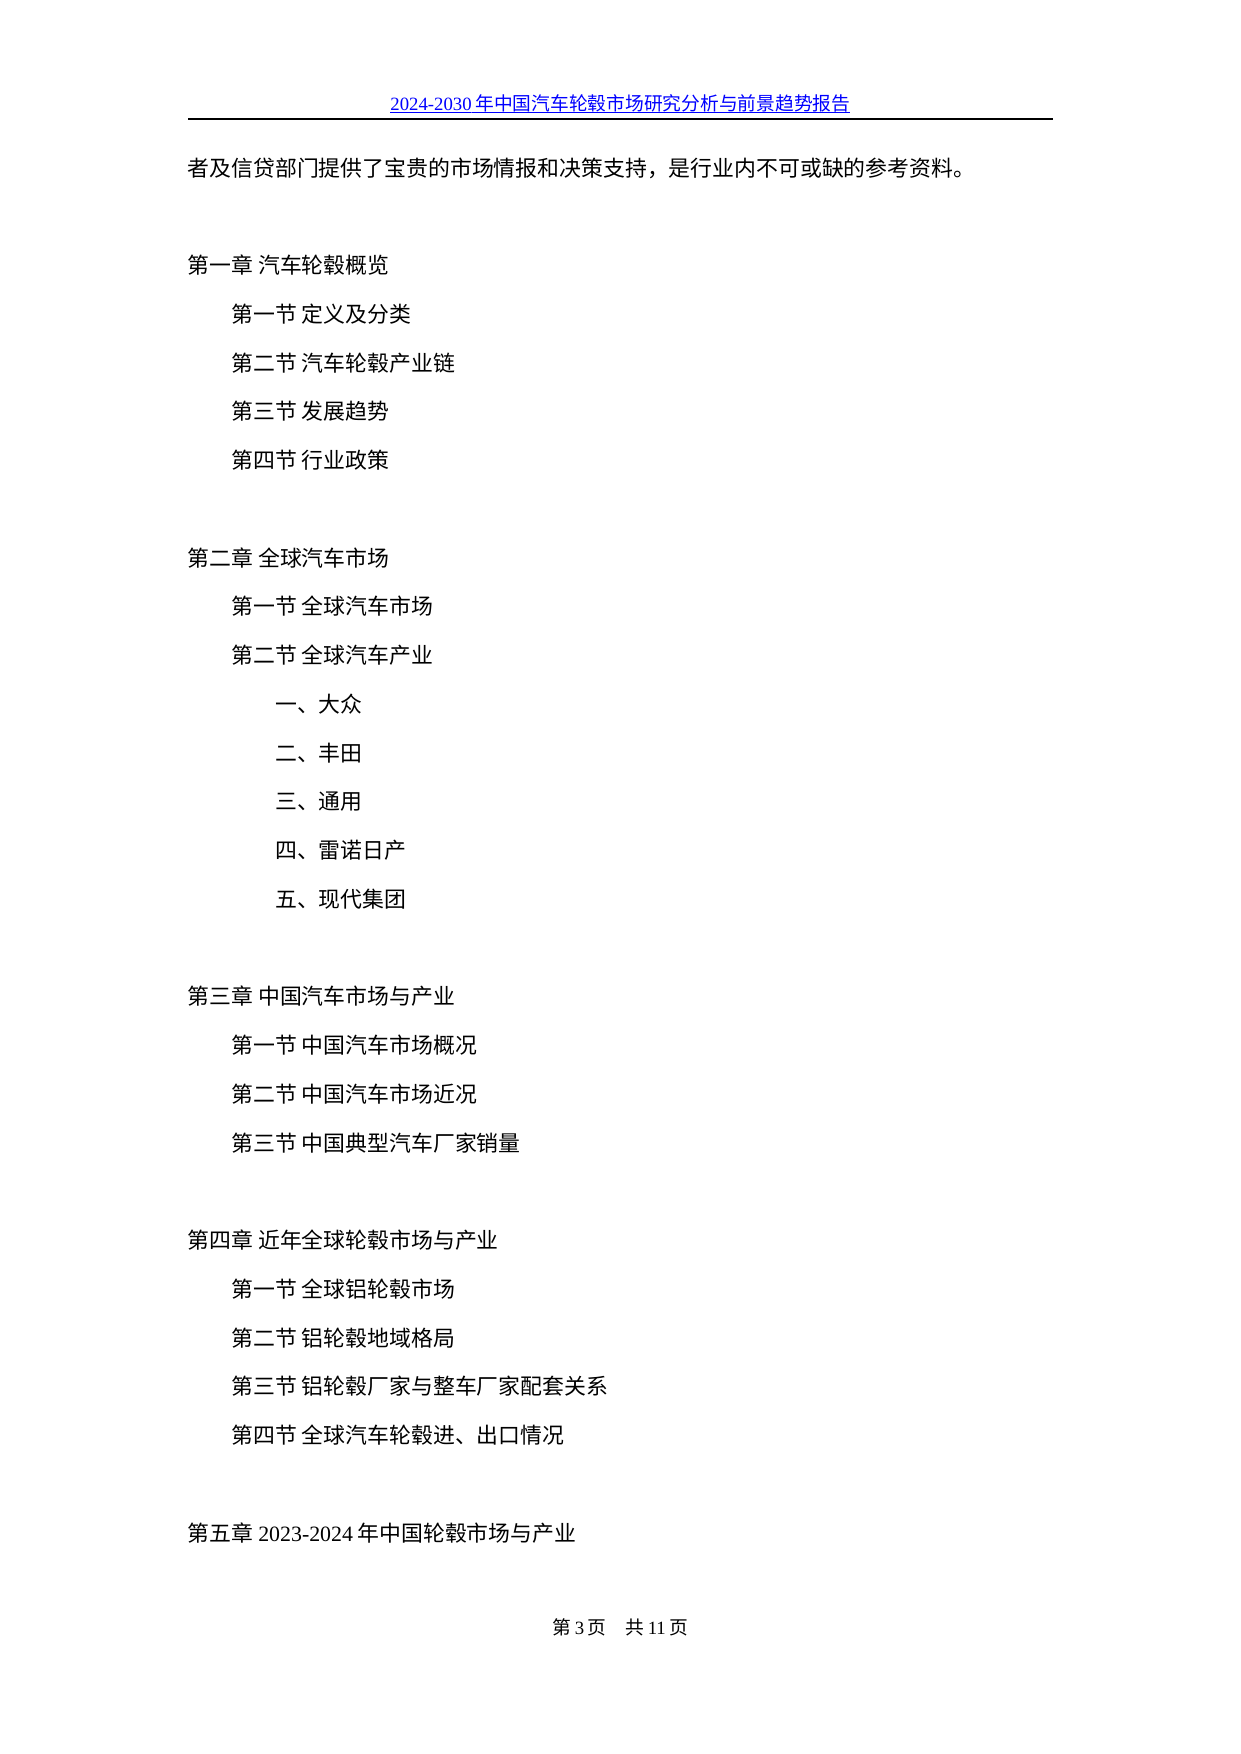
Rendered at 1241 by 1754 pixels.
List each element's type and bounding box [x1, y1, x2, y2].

text [187, 150, 1053, 1548]
